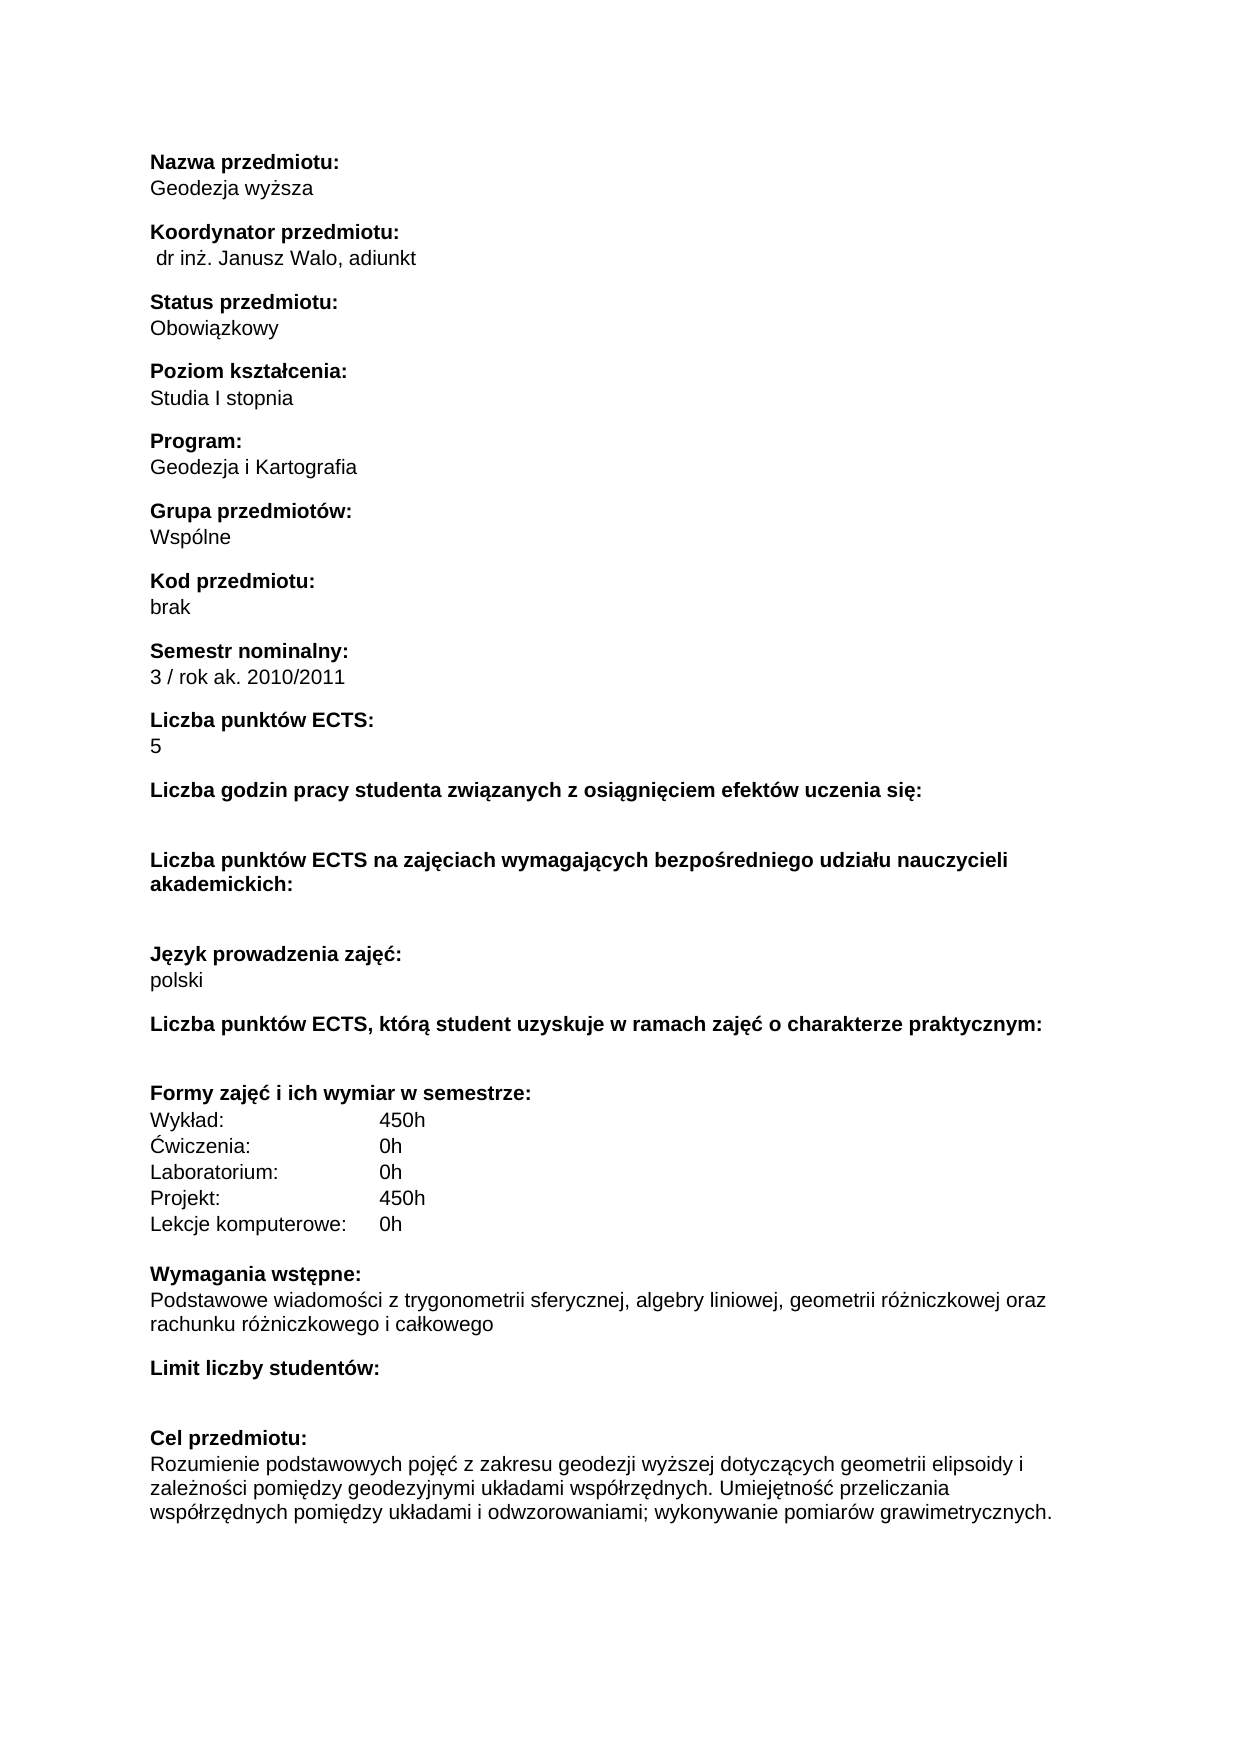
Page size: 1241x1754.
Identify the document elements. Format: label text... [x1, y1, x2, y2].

text Geodezja i Kartografia [150, 455, 1090, 479]
table_cell 0h [369, 1132, 597, 1158]
text Program: [150, 429, 1090, 453]
text dr inż. Janusz Walo, adiunkt [150, 246, 1090, 270]
text 3 / rok ak. 2010/2011 [150, 664, 1090, 688]
text Koordynator przedmiotu: [150, 220, 1090, 244]
text Obowiązkowy [150, 316, 1090, 339]
text Poziom kształcenia: [150, 359, 1090, 383]
text Studia I stopnia [150, 385, 1090, 409]
text Liczba punktów ECTS na zajęciach wymagających bezpośredniego udziału nauczycieli akademickich: [150, 848, 1090, 896]
text Wspólne [150, 525, 1090, 549]
text Status przedmiotu: [150, 289, 1090, 313]
table_cell Lekcje komputerowe: [140, 1212, 367, 1236]
text Nazwa przedmiotu: [150, 150, 1090, 174]
text Liczba punktów ECTS, którą student uzyskuje w ramach zajęć o charakterze praktycznym: [150, 1011, 1090, 1035]
text Formy zajęć i ich wymiar w semestrze: [150, 1081, 1090, 1105]
table_cell Projekt: [140, 1186, 367, 1210]
text Rozumienie podstawowych pojęć z zakresu geodezji wyższej dotyczących geometrii elipsoidy i zależności pomiędzy geodezyjnymi układami współrzędnych. Umiejętność przeliczania współrzędnych pomiędzy układami i odwzorowaniami; wykonywanie pomiarów grawimetrycznych. [150, 1452, 1090, 1523]
text Liczba punktów ECTS: [150, 708, 1090, 732]
table_cell Ćwiczenia: [140, 1134, 367, 1158]
table_cell Laboratorium: [140, 1160, 367, 1184]
text Grupa przedmiotów: [150, 499, 1090, 523]
text Cel przedmiotu: [150, 1426, 1090, 1449]
table_cell 450h [369, 1184, 597, 1210]
text 5 [150, 734, 1090, 758]
text Podstawowe wiadomości z trygonometrii sferycznej, algebry liniowej, geometrii różniczkowej oraz rachunku różniczkowego i całkowego [150, 1288, 1090, 1336]
table_cell 0h [369, 1158, 597, 1184]
text Limit liczby studentów: [150, 1356, 1090, 1380]
text Semestr nominalny: [150, 638, 1090, 662]
text Kod przedmiotu: [150, 569, 1090, 593]
text Wymagania wstępne: [150, 1262, 1090, 1286]
text polski [150, 968, 1090, 992]
text Liczba godzin pracy studenta związanych z osiągnięciem efektów uczenia się: [150, 778, 1090, 802]
table_header 450h [369, 1108, 597, 1132]
text Język prowadzenia zajęć: [150, 942, 1090, 966]
text Geodezja wyższa [150, 176, 1090, 200]
table_header Wykład: [140, 1108, 367, 1132]
text brak [150, 595, 1090, 619]
table_cell 0h [369, 1210, 597, 1236]
